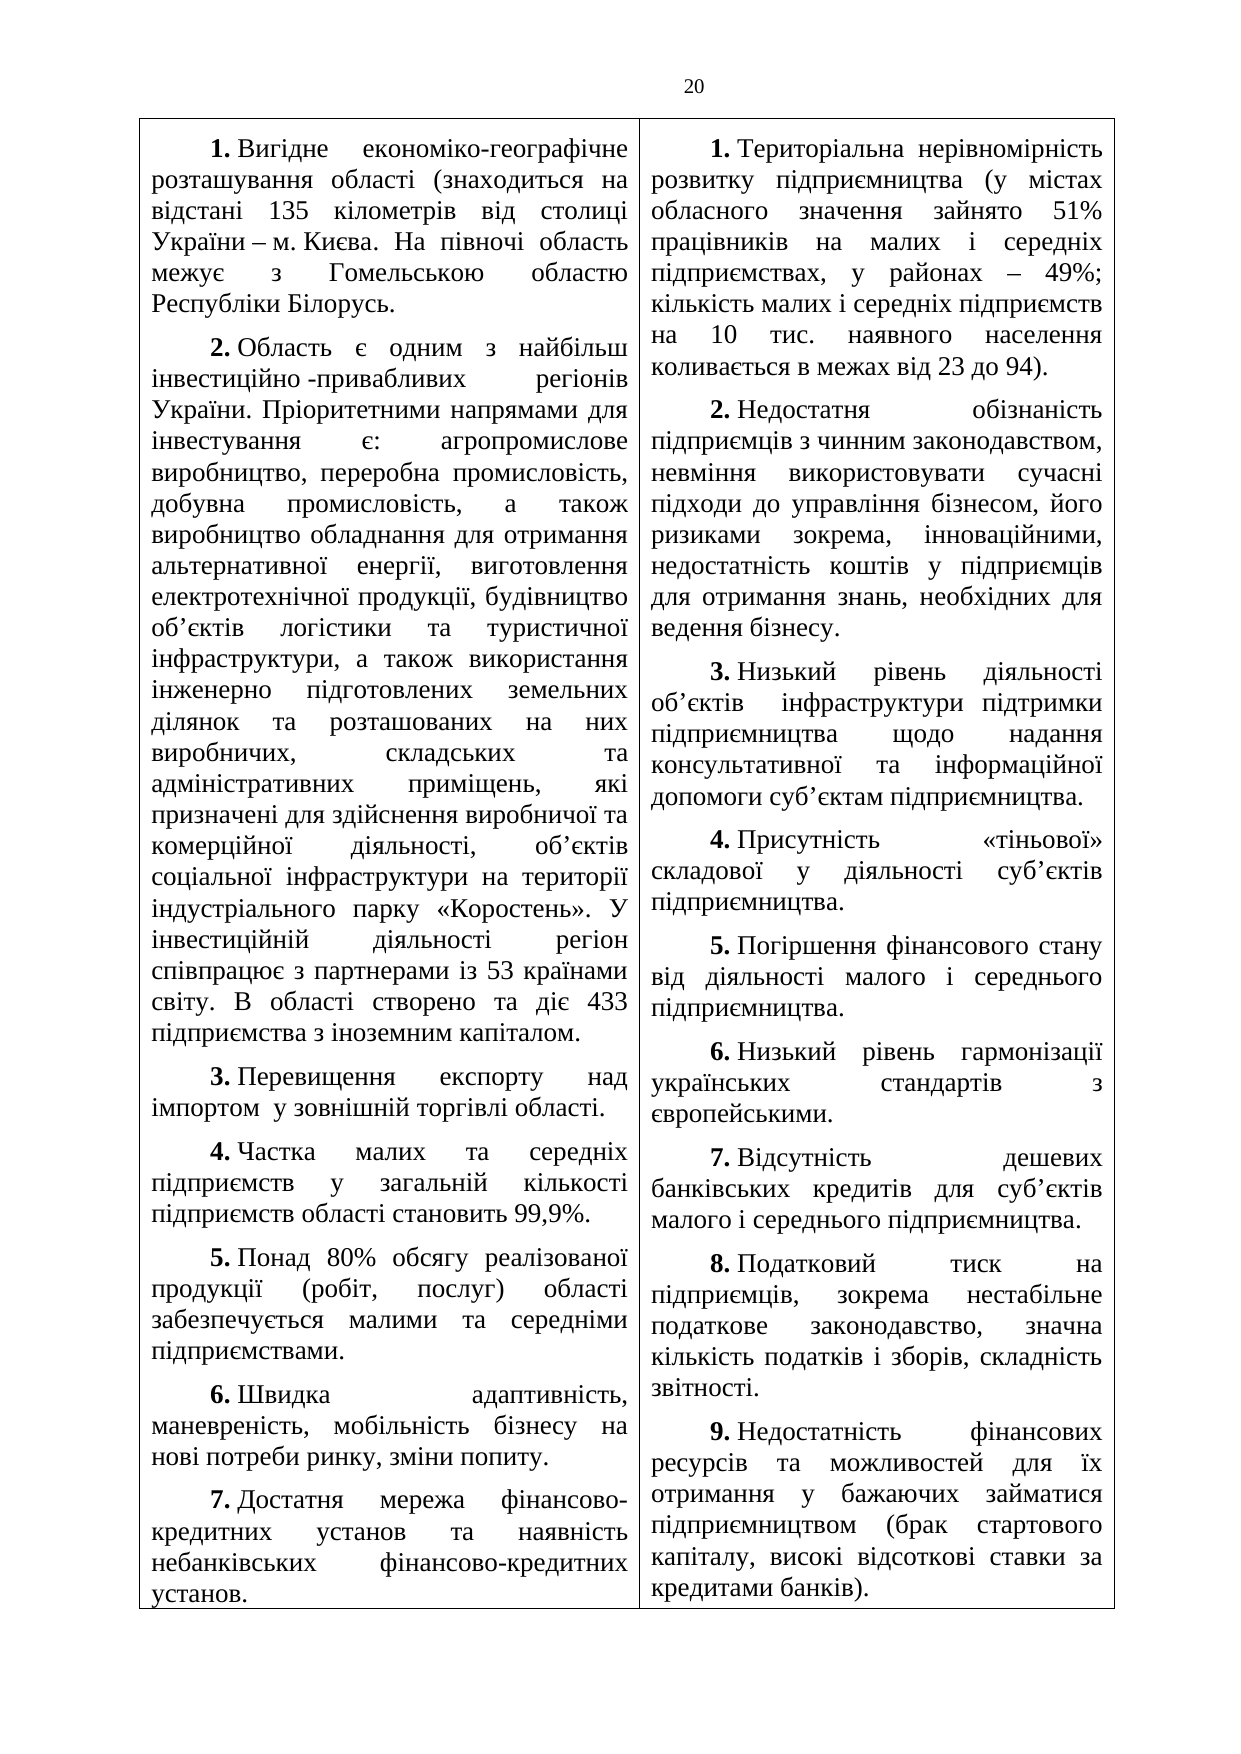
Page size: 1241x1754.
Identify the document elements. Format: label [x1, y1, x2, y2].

table_cell [140, 119, 639, 1608]
table_cell [640, 119, 1114, 1608]
